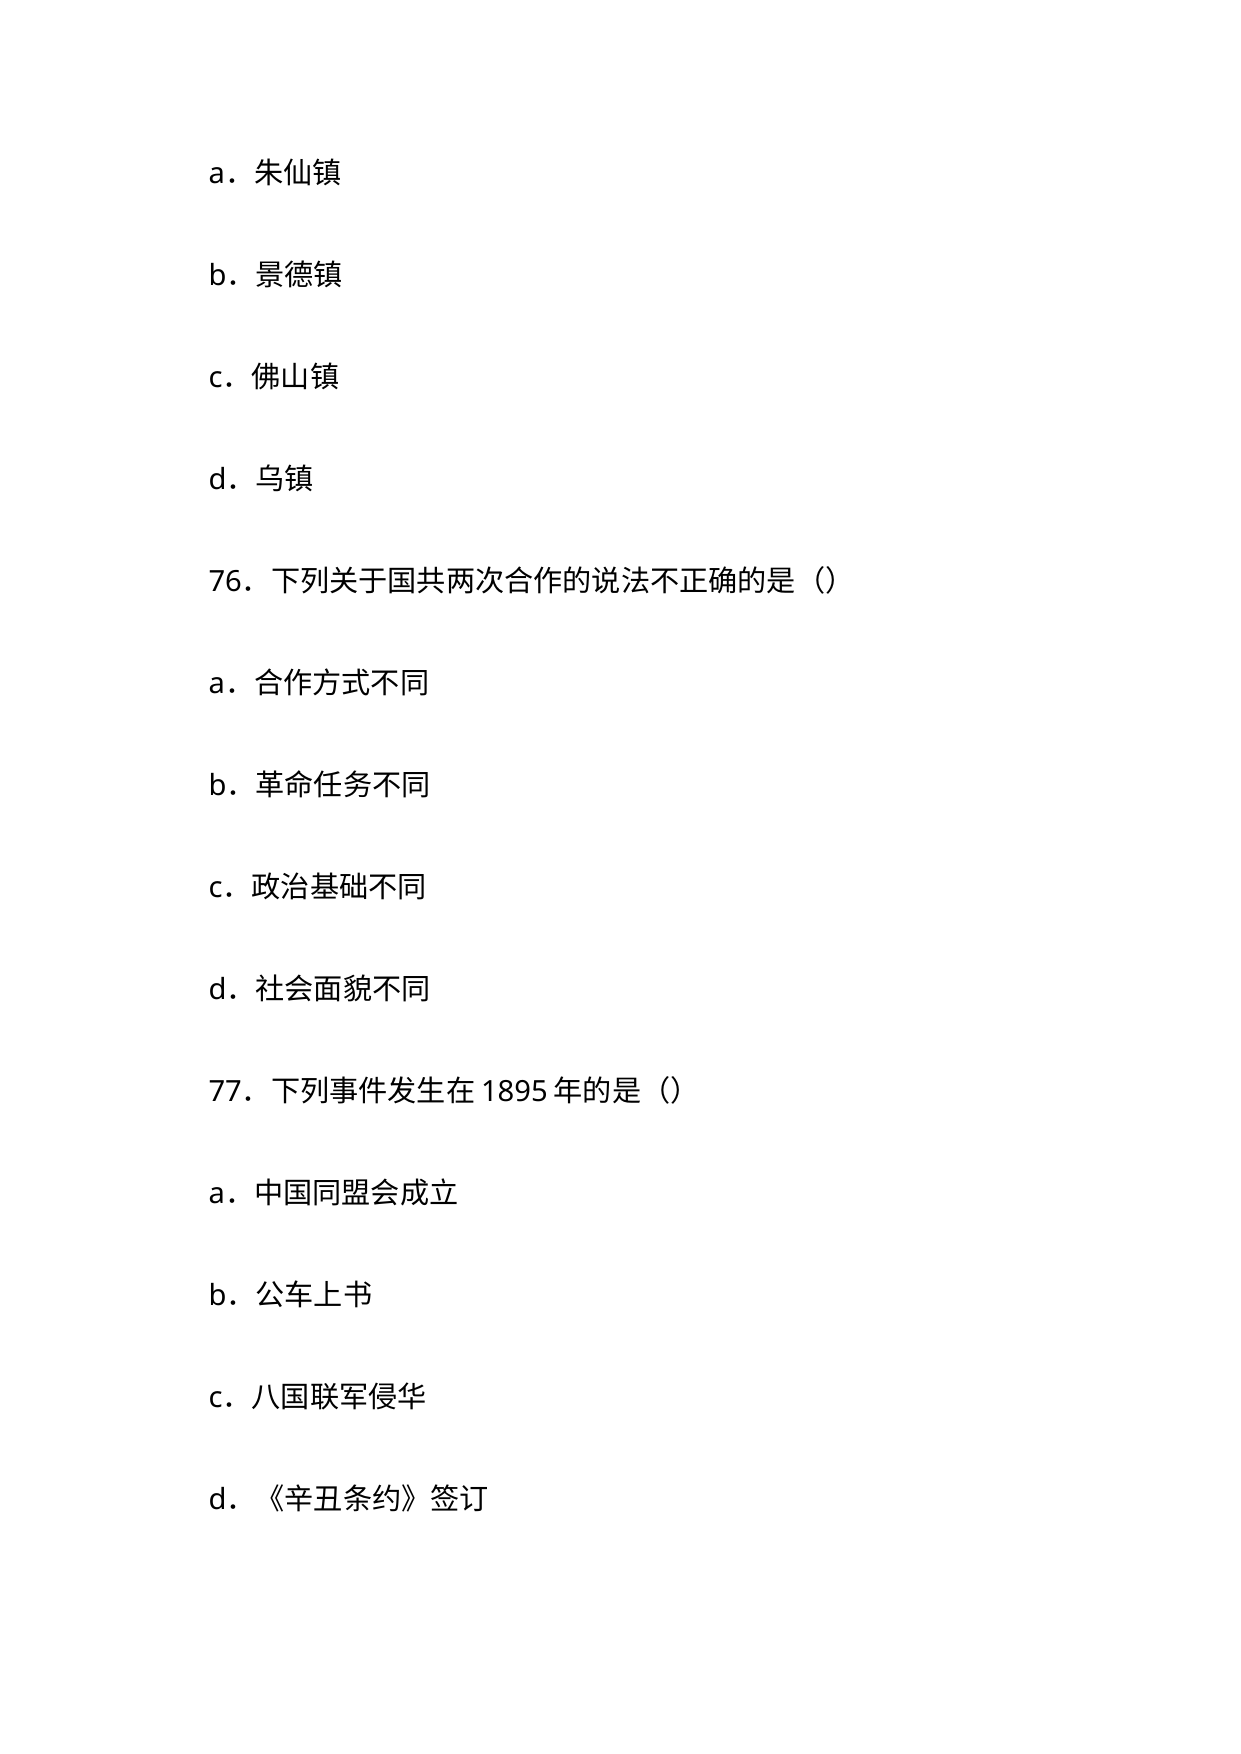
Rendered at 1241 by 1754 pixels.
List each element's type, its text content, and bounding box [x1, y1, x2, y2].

text b．景德镇 [150, 252, 1090, 294]
text a．中国同盟会成立 [150, 1170, 1090, 1212]
text a．朱仙镇 [150, 150, 1090, 192]
text c．佛山镇 [150, 354, 1090, 396]
text 77．下列事件发生在1895年的是（） [150, 1068, 1090, 1110]
text d．《辛丑条约》签订 [150, 1476, 1090, 1518]
text c．政治基础不同 [150, 864, 1090, 906]
text 76．下列关于国共两次合作的说法不正确的是（） [150, 558, 1090, 600]
text b．革命任务不同 [150, 762, 1090, 804]
text a．合作方式不同 [150, 660, 1090, 702]
text d．乌镇 [150, 456, 1090, 498]
text d．社会面貌不同 [150, 966, 1090, 1008]
text c．八国联军侵华 [150, 1374, 1090, 1416]
text b．公车上书 [150, 1272, 1090, 1314]
